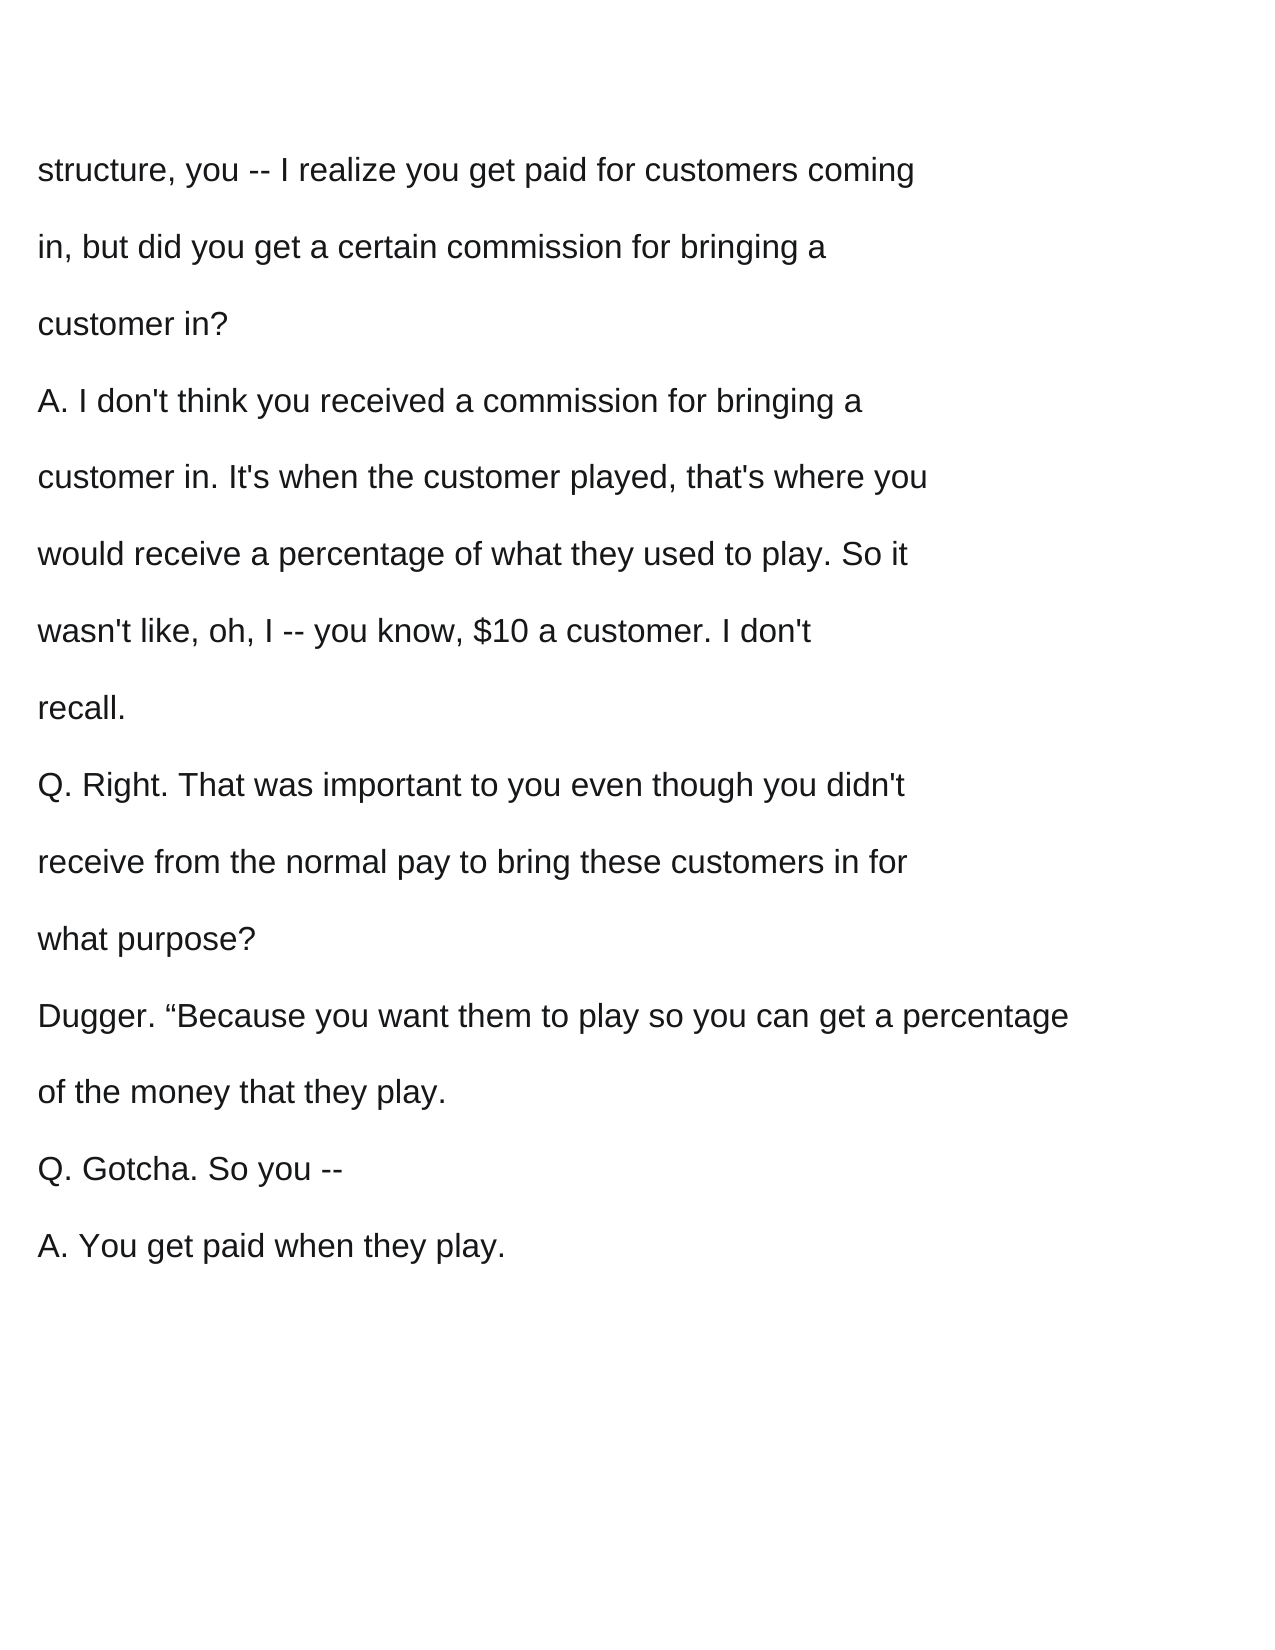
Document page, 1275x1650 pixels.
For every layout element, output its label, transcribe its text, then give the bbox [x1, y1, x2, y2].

text would receive a percentage of what they used to play. So it [37, 534, 1237, 573]
text Q. Right. That was important to you even though you didn't [37, 765, 1237, 803]
text what purpose? [37, 919, 1237, 957]
text A. You get paid when they play. [37, 1226, 1237, 1265]
text Dugger. “Because you want them to play so you can get a percentage [37, 996, 1237, 1034]
text Q. Gotcha. So you -- [37, 1149, 1237, 1188]
text receive from the normal pay to bring these customers in for [37, 842, 1237, 880]
text recall. [37, 688, 1237, 727]
text wasn't like, oh, I -- you know, $10 a customer. I don't [37, 611, 1237, 650]
text customer in. It's when the customer played, that's where you [37, 457, 1237, 496]
text in, but did you get a certain commission for bringing a [37, 227, 1237, 265]
text customer in? [37, 304, 1237, 342]
text structure, you -- I realize you get paid for customers coming [37, 150, 1237, 188]
text of the money that they play. [37, 1072, 1237, 1111]
text A. I don't think you received a commission for bringing a [37, 381, 1237, 419]
